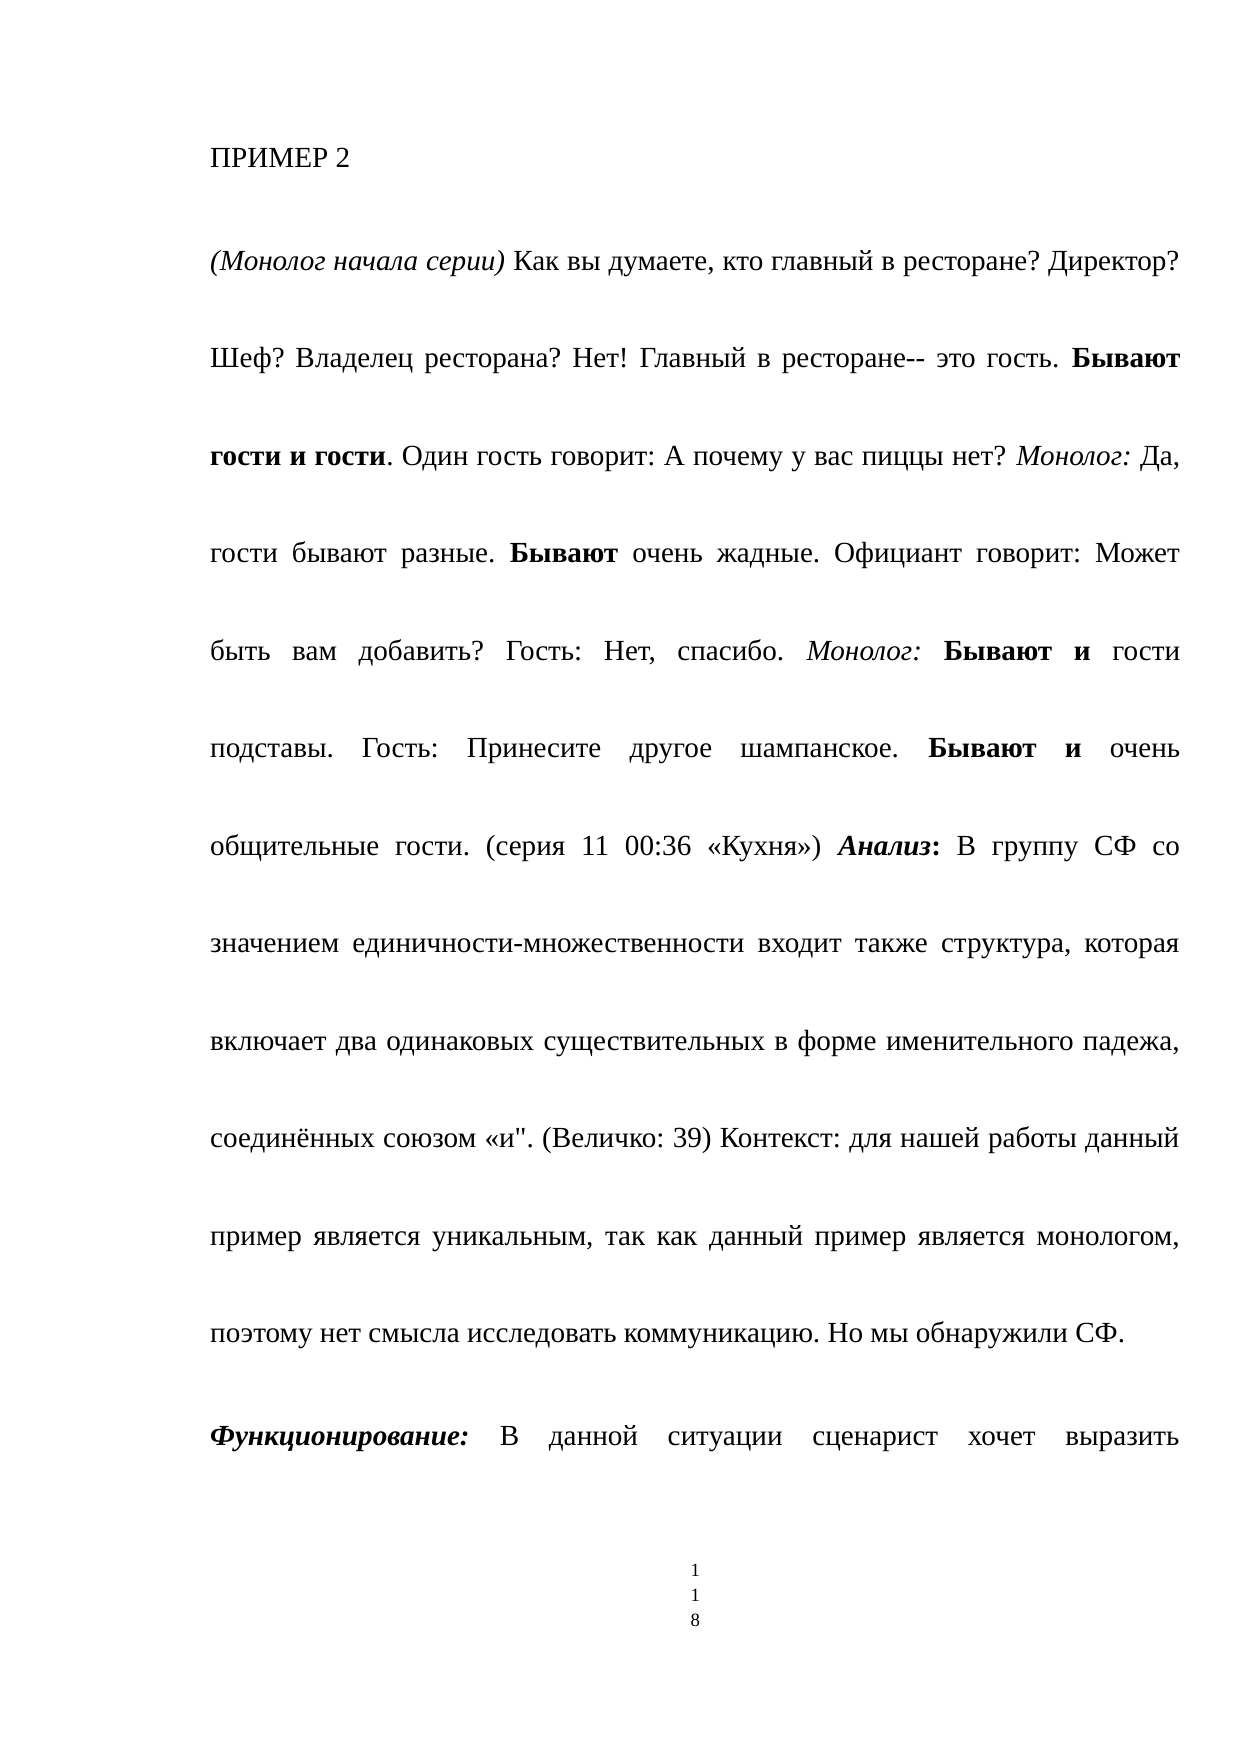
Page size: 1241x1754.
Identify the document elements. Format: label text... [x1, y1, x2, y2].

text ПРИМЕР 2 [210, 124, 1180, 189]
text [210, 1402, 1180, 1467]
text (Монолог начала серии) Как вы думаете, кто главный в ресторане? Директор? Шеф? Владелец ресторана? Нет! Главный в ресторане-- это гость. Бывают гости и гости. Один гость говорит: А почему у вас пиццы нет? Монолог: Да, гости бывают разные. Бывают очень жадные. Официант говорит: Может быть вам добавить? Гость: Нет, спасибо. Монолог: Бывают и гости подставы. Гость: Принесите другое шампанское. Бывают и очень общительные гости. (серия 11 00:36 «Кухня») Анализ: В группу СФ со значением единичности-множественности входит также структура, которая включает два одинаковых существительных в форме именительного падежа, соединённых союзом «и". (Величко: 39) Контекст: для нашей работы данный пример является уникальным, так как данный пример является монологом, поэтому нет смысла исследовать коммуникацию. Но мы обнаружили СФ. [210, 227, 1180, 1365]
